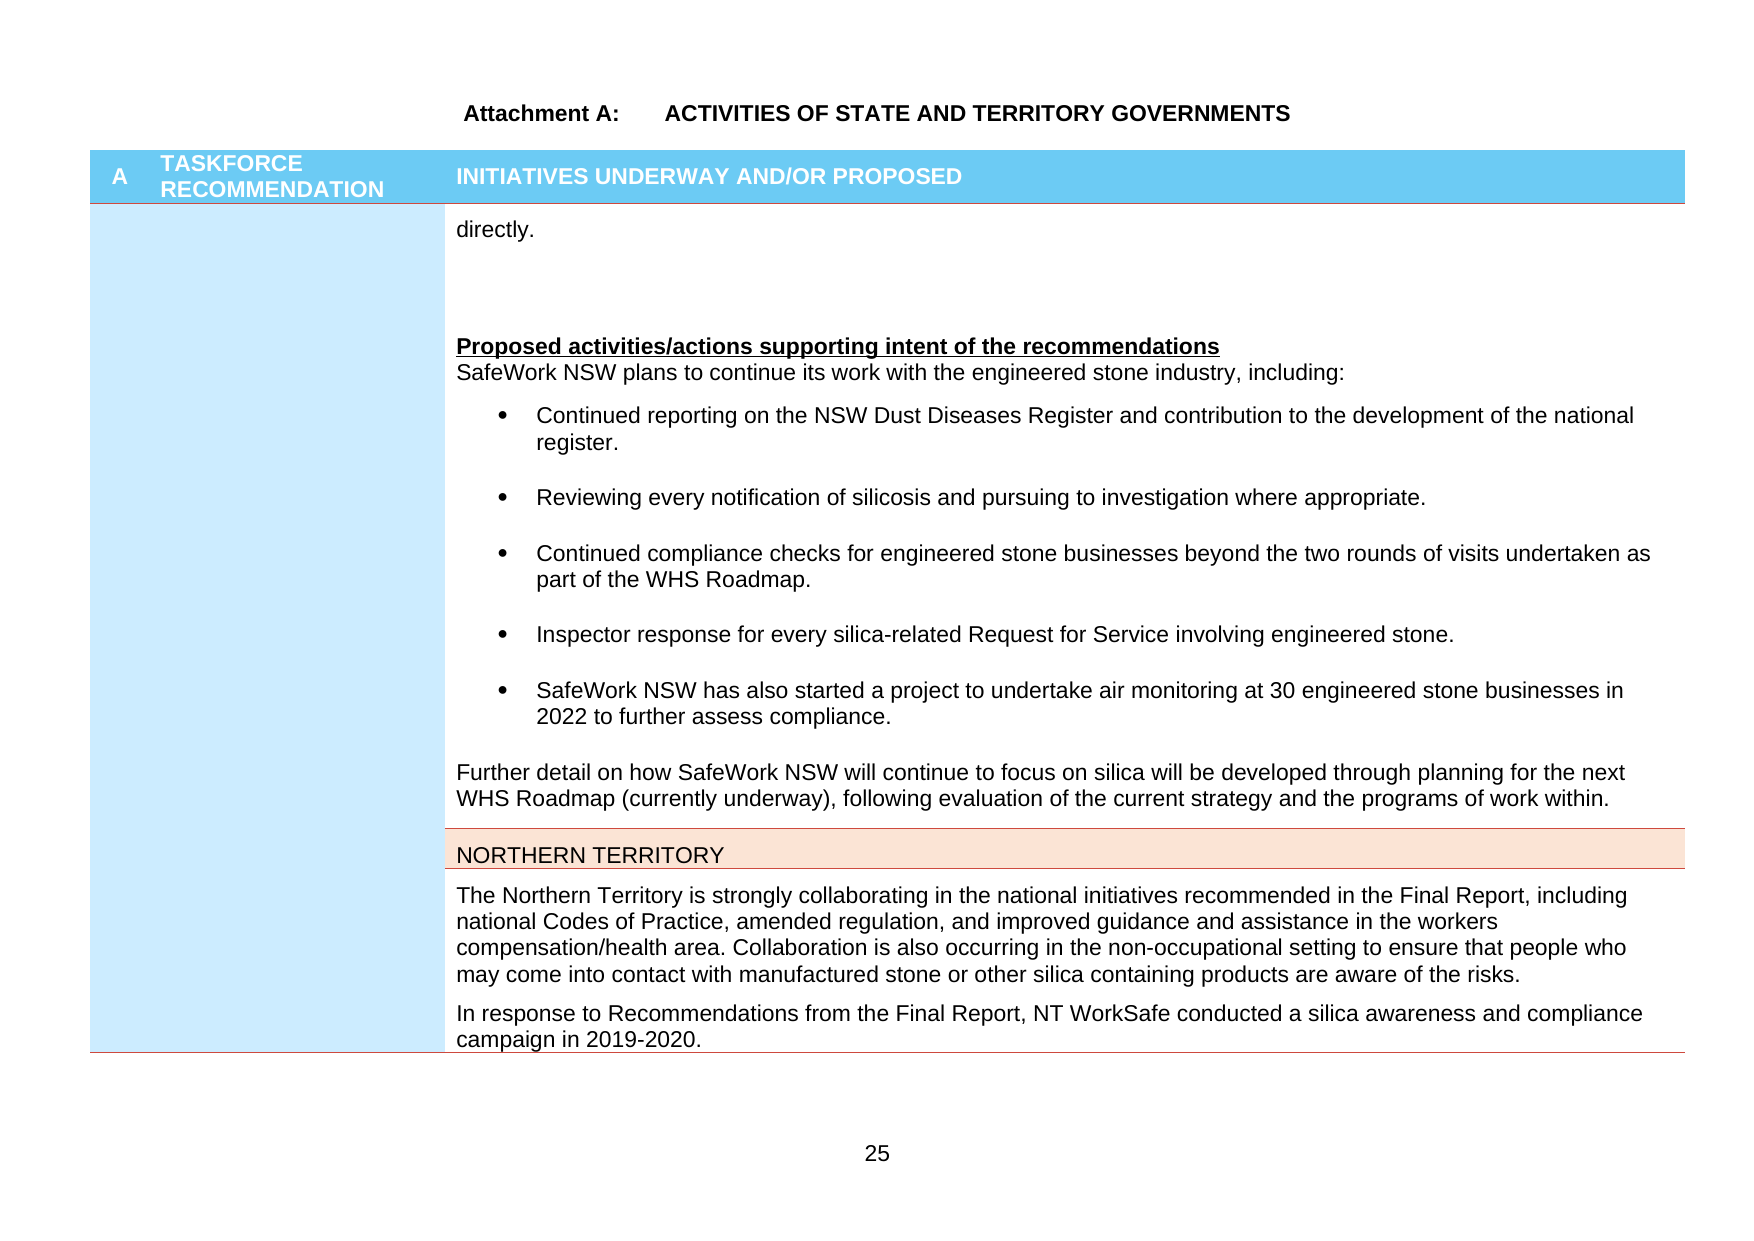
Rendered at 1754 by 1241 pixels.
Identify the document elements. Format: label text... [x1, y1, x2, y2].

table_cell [445, 869, 1685, 1052]
table_header INITIATIVES UNDERWAY AND/OR PROPOSED [445, 150, 1176, 203]
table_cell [445, 204, 1685, 828]
table_header [1176, 150, 1685, 203]
table_header A [90, 150, 149, 203]
table_header TASKFORCE RECOMMENDATION [149, 150, 445, 203]
table_cell NORTHERN TERRITORY [445, 829, 1685, 868]
